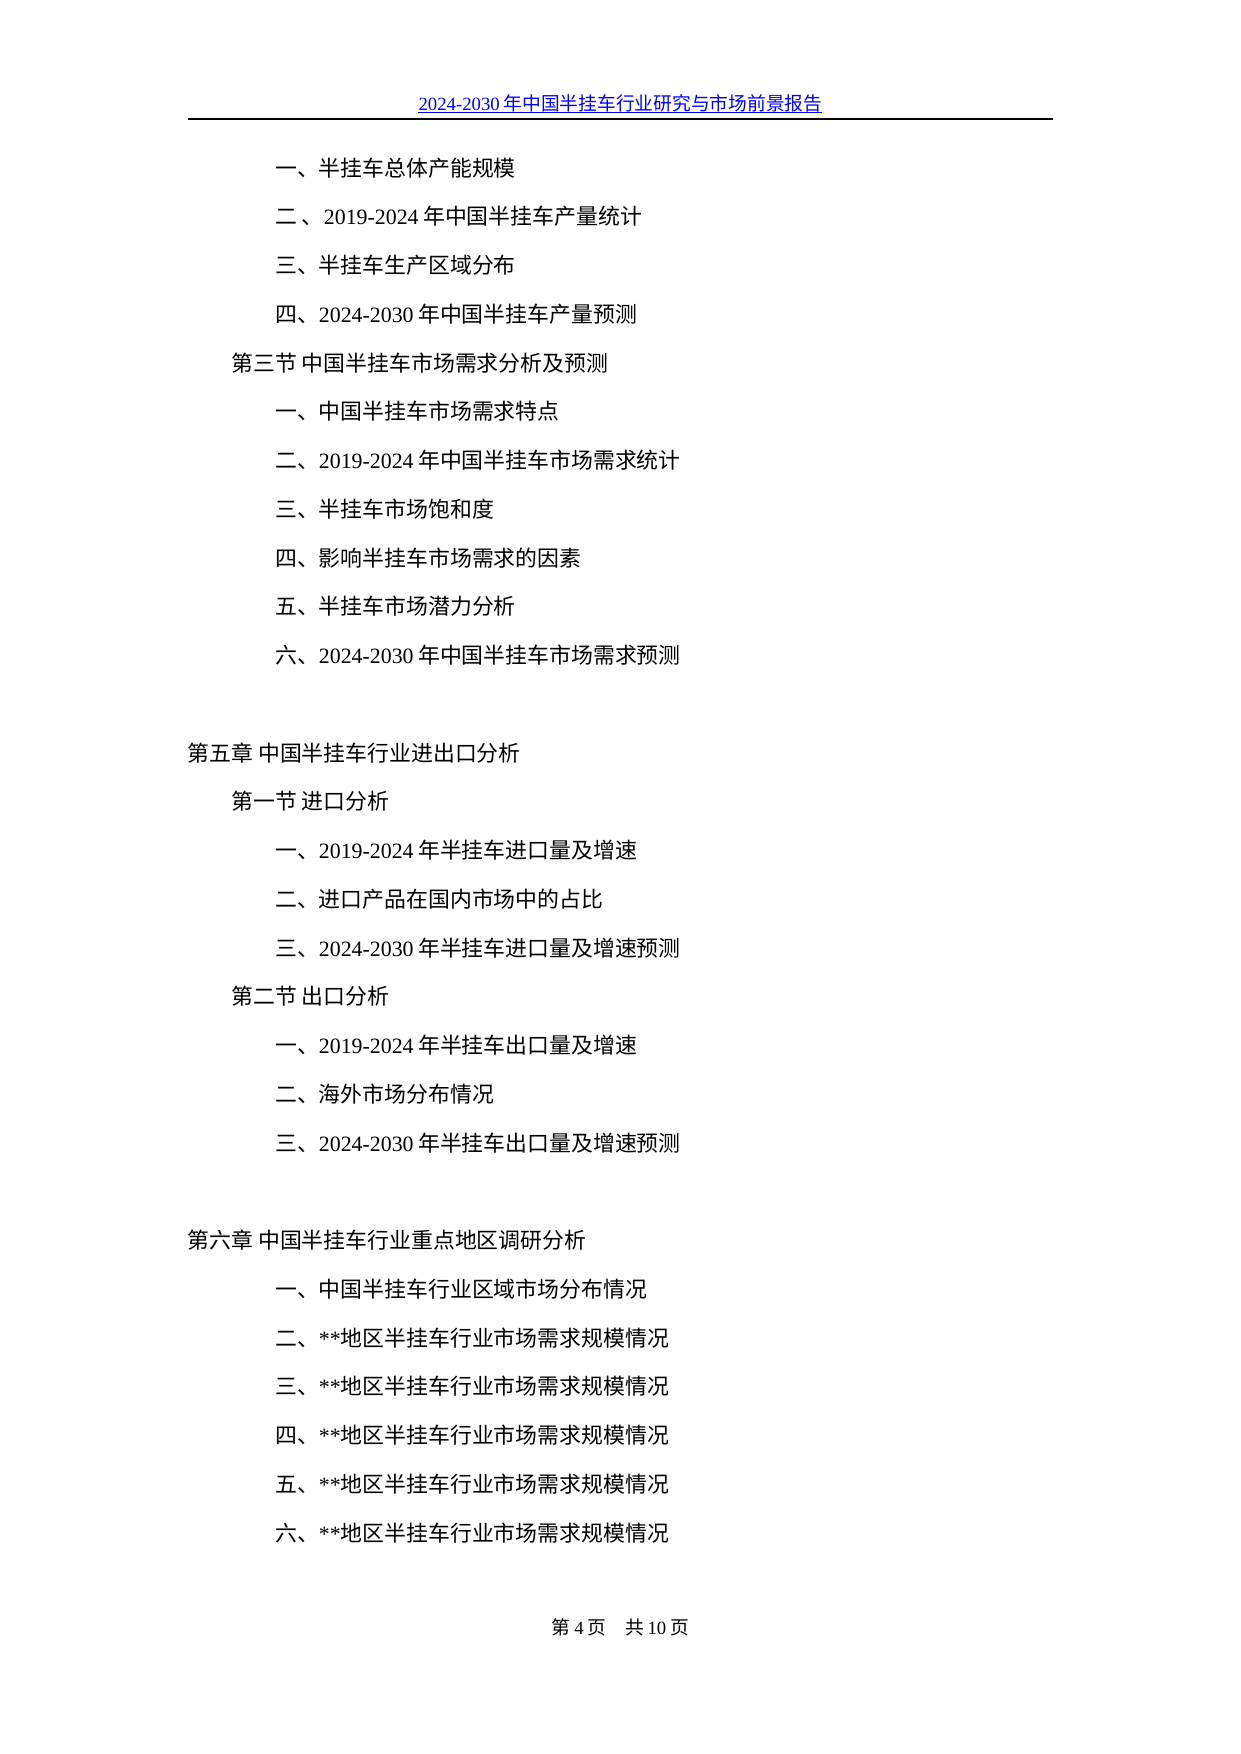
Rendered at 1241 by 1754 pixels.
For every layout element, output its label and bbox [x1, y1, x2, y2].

text [187, 150, 1053, 1548]
